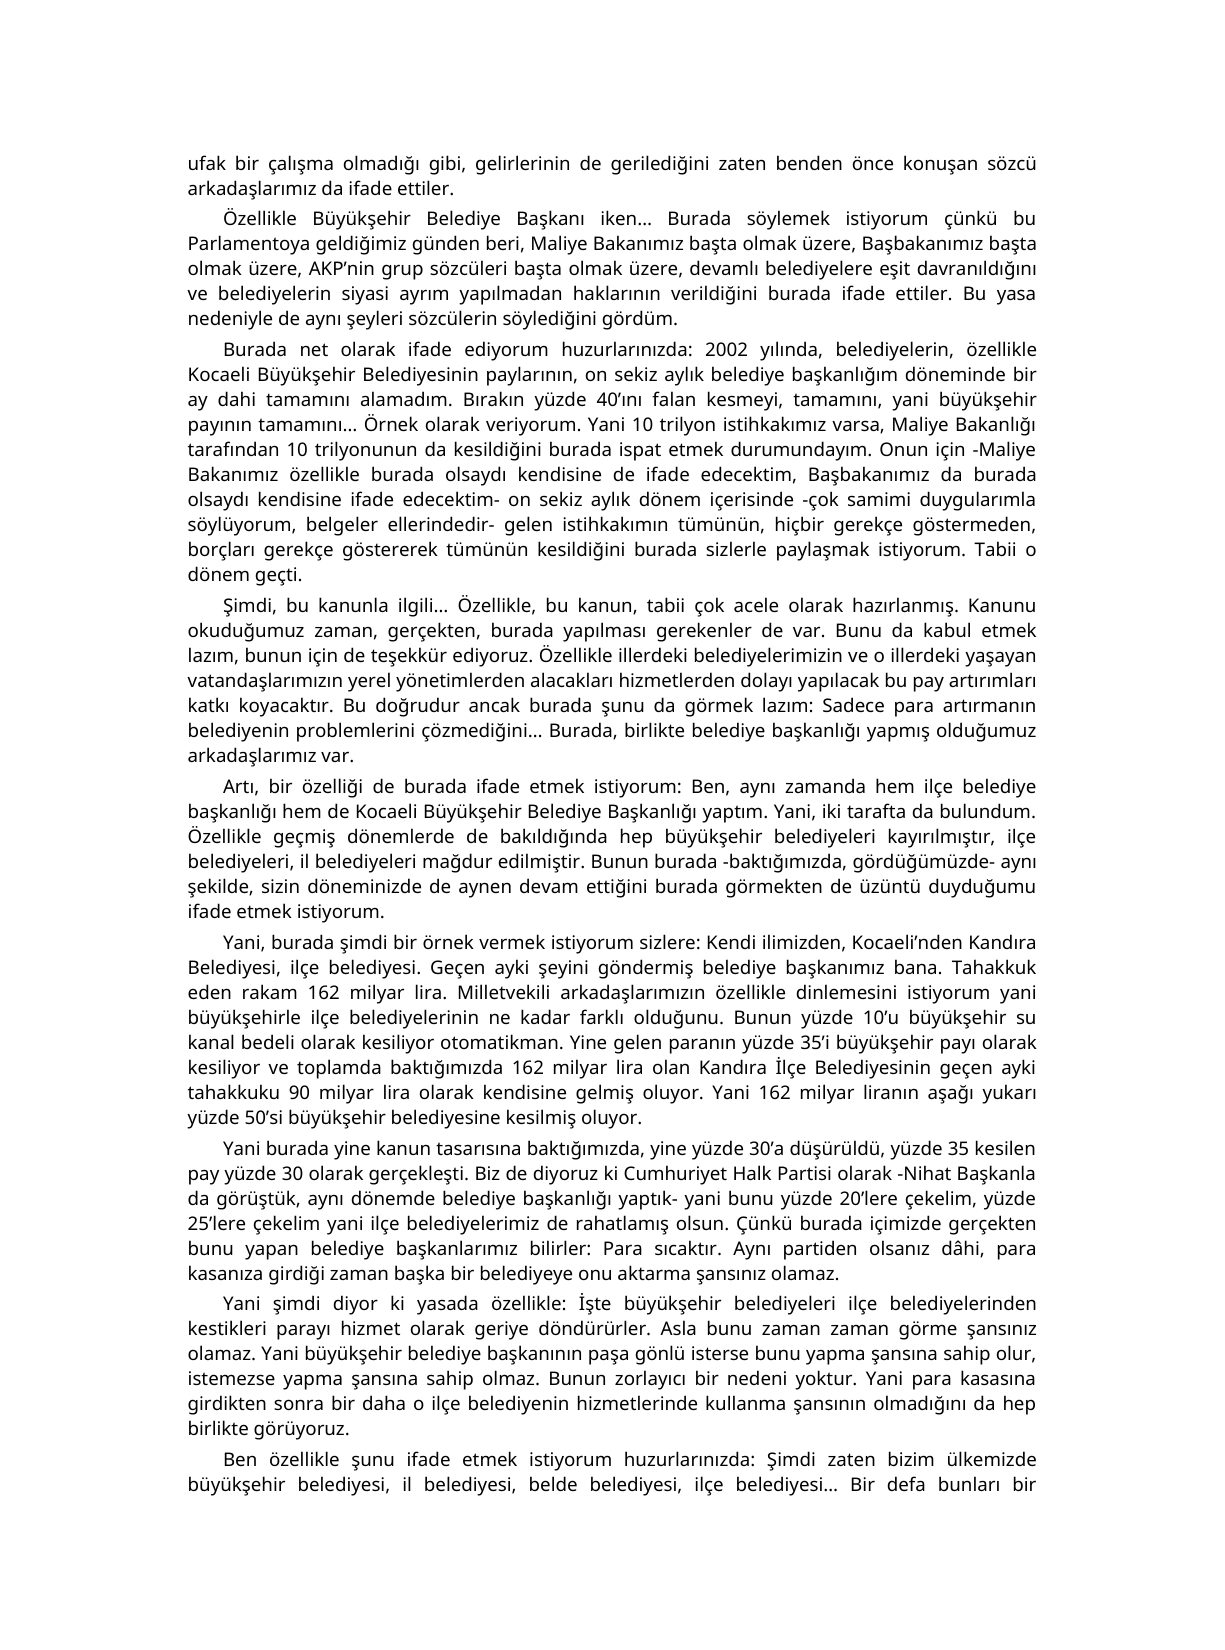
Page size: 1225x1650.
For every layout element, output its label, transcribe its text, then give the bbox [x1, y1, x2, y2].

text Yani, burada şimdi bir örnek vermek istiyorum sizlere: Kendi ilimizden, Kocaeli’nden Kandıra Belediyesi, ilçe belediyesi. Geçen ayki şeyini göndermiş belediye başkanımız bana. Tahakkuk eden rakam 162 milyar lira. Milletvekili arkadaşlarımızın özellikle dinlemesini istiyorum yani büyükşehirle ilçe belediyelerinin ne kadar farklı olduğunu. Bunun yüzde 10’u büyükşehir su kanal bedeli olarak kesiliyor otomatikman. Yine gelen paranın yüzde 35’i büyükşehir payı olarak kesiliyor ve toplamda baktığımızda 162 milyar lira olan Kandıra İlçe Belediyesinin geçen ayki tahakkuku 90 milyar lira olarak kendisine gelmiş oluyor. Yani 162 milyar liranın aşağı yukarı yüzde 50’si büyükşehir belediyesine kesilmiş oluyor. [187, 929, 1037, 1129]
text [187, 1447, 1037, 1497]
text Burada net olarak ifade ediyorum huzurlarınızda: 2002 yılında, belediyelerin, özellikle Kocaeli Büyükşehir Belediyesinin paylarının, on sekiz aylık belediye başkanlığım döneminde bir ay dahi tamamını alamadım. Bırakın yüzde 40’ını falan kesmeyi, tamamını, yani büyükşehir payının tamamını… Örnek olarak veriyorum. Yani 10 trilyon istihkakımız varsa, Maliye Bakanlığı tarafından 10 trilyonunun da kesildiğini burada ispat etmek durumundayım. Onun için -Maliye Bakanımız özellikle burada olsaydı kendisine de ifade edecektim, Başbakanımız da burada olsaydı kendisine ifade edecektim- on sekiz aylık dönem içerisinde -çok samimi duygularımla söylüyorum, belgeler ellerindedir- gelen istihkakımın tümünün, hiçbir gerekçe göstermeden, borçları gerekçe göstererek tümünün kesildiğini burada sizlerle paylaşmak istiyorum. Tabii o dönem geçti. [187, 337, 1037, 587]
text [187, 150, 1037, 200]
text Yani şimdi diyor ki yasada özellikle: İşte büyükşehir belediyeleri ilçe belediyelerinden kestikleri parayı hizmet olarak geriye döndürürler. Asla bunu zaman zaman görme şansınız olamaz. Yani büyükşehir belediye başkanının paşa gönlü isterse bunu yapma şansına sahip olur, istemezse yapma şansına sahip olmaz. Bunun zorlayıcı bir nedeni yoktur. Yani para kasasına girdikten sonra bir daha o ilçe belediyenin hizmetlerinde kullanma şansının olmadığını da hep birlikte görüyoruz. [187, 1291, 1037, 1441]
text Şimdi, bu kanunla ilgili… Özellikle, bu kanun, tabii çok acele olarak hazırlanmış. Kanunu okuduğumuz zaman, gerçekten, burada yapılması gerekenler de var. Bunu da kabul etmek lazım, bunun için de teşekkür ediyoruz. Özellikle illerdeki belediyelerimizin ve o illerdeki yaşayan vatandaşlarımızın yerel yönetimlerden alacakları hizmetlerden dolayı yapılacak bu pay artırımları katkı koyacaktır. Bu doğrudur ancak burada şunu da görmek lazım: Sadece para artırmanın belediyenin problemlerini çözmediğini… Burada, birlikte belediye başkanlığı yapmış olduğumuz arkadaşlarımız var. [187, 592, 1037, 767]
text Artı, bir özelliği de burada ifade etmek istiyorum: Ben, aynı zamanda hem ilçe belediye başkanlığı hem de Kocaeli Büyükşehir Belediye Başkanlığı yaptım. Yani, iki tarafta da bulundum. Özellikle geçmiş dönemlerde de bakıldığında hep büyükşehir belediyeleri kayırılmıştır, ilçe belediyeleri, il belediyeleri mağdur edilmiştir. Bunun burada -baktığımızda, gördüğümüzde- aynı şekilde, sizin döneminizde de aynen devam ettiğini burada görmekten de üzüntü duyduğumu ifade etmek istiyorum. [187, 773, 1037, 923]
text Yani burada yine kanun tasarısına baktığımızda, yine yüzde 30’a düşürüldü, yüzde 35 kesilen pay yüzde 30 olarak gerçekleşti. Biz de diyoruz ki Cumhuriyet Halk Partisi olarak -Nihat Başkanla da görüştük, aynı dönemde belediye başkanlığı yaptık- yani bunu yüzde 20’lere çekelim, yüzde 25’lere çekelim yani ilçe belediyelerimiz de rahatlamış olsun. Çünkü burada içimizde gerçekten bunu yapan belediye başkanlarımız bilirler: Para sıcaktır. Aynı partiden olsanız dâhi, para kasanıza girdiği zaman başka bir belediyeye onu aktarma şansınız olamaz. [187, 1135, 1037, 1285]
text Özellikle Büyükşehir Belediye Başkanı iken… Burada söylemek istiyorum çünkü bu Parlamentoya geldiğimiz günden beri, Maliye Bakanımız başta olmak üzere, Başbakanımız başta olmak üzere, AKP’nin grup sözcüleri başta olmak üzere, devamlı belediyelere eşit davranıldığını ve belediyelerin siyasi ayrım yapılmadan haklarının verildiğini burada ifade ettiler. Bu yasa nedeniyle de aynı şeyleri sözcülerin söylediğini gördüm. [187, 206, 1037, 331]
